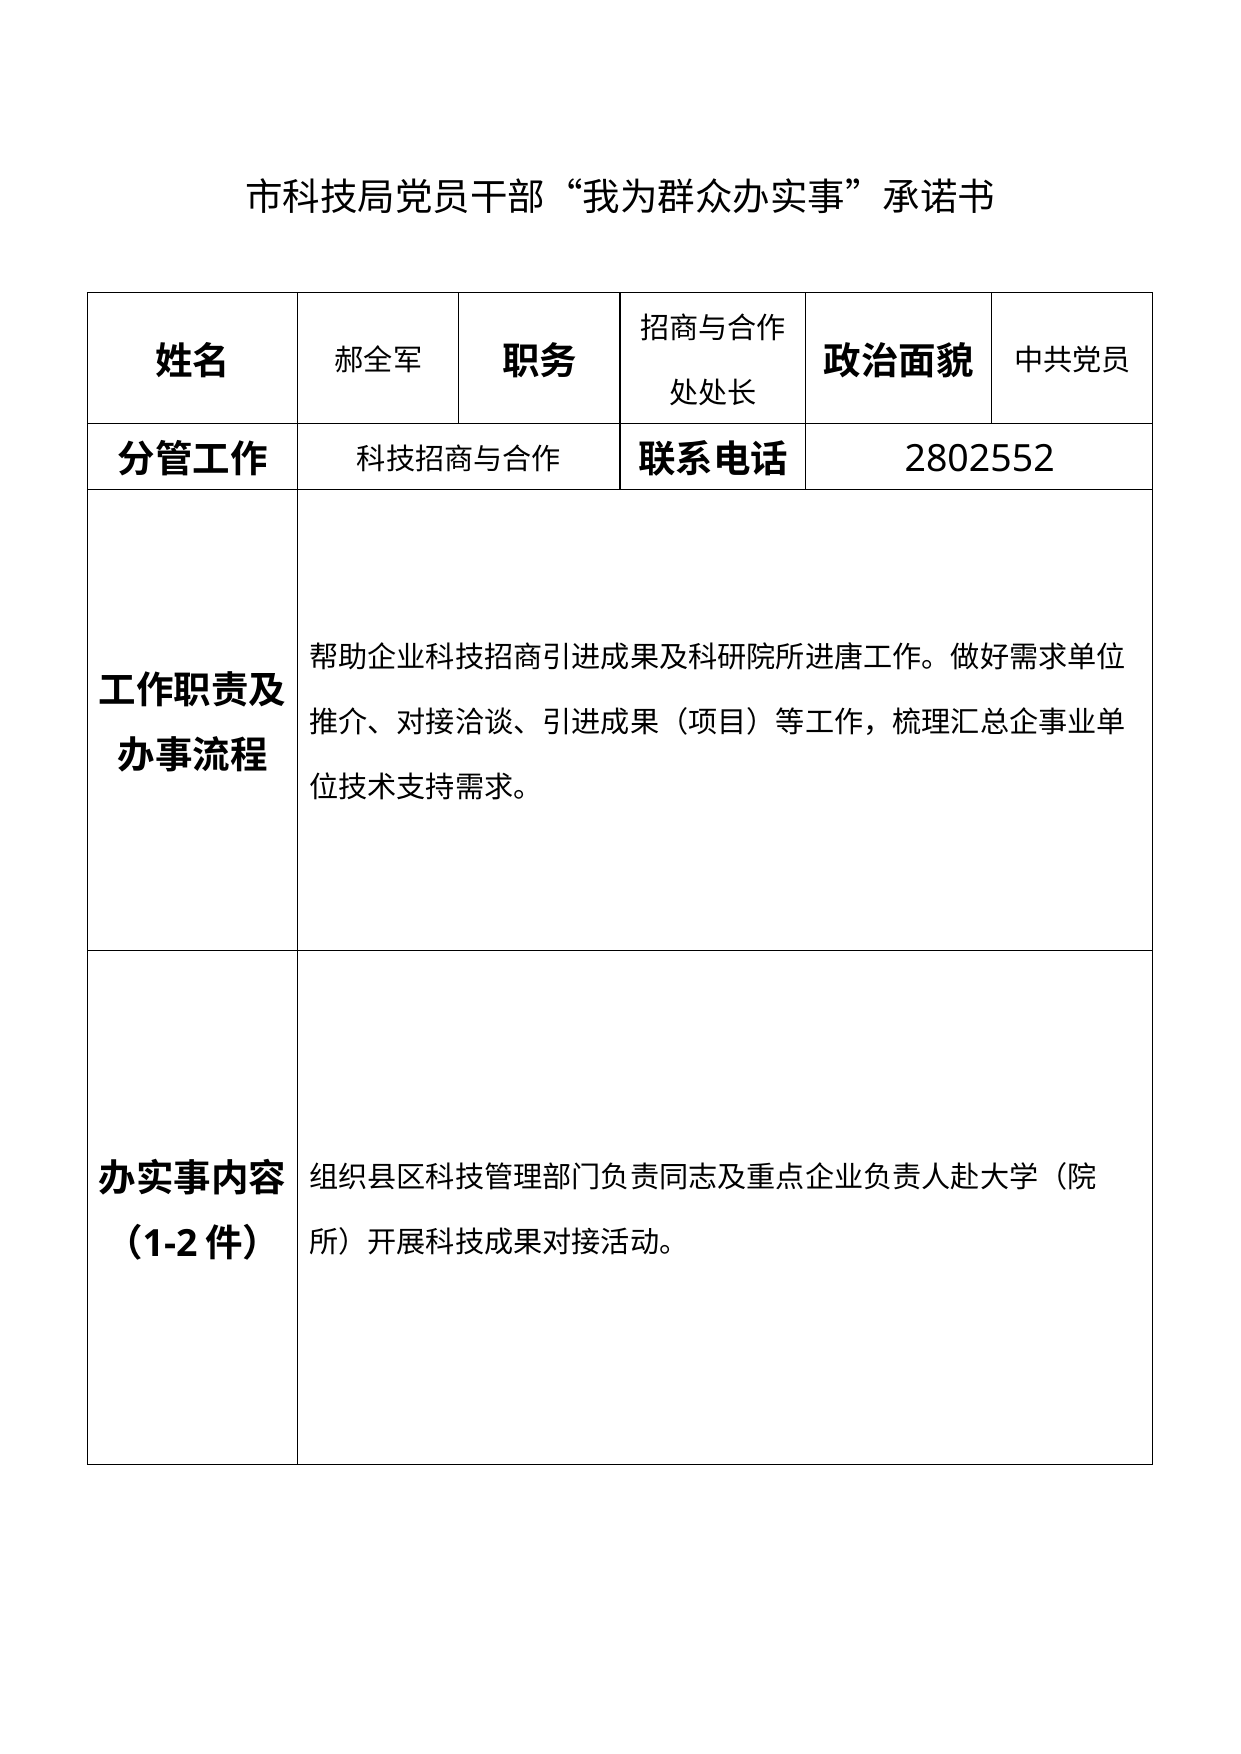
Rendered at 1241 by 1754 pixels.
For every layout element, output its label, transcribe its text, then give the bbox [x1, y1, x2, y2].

table_header 中共党员 [992, 293, 1152, 423]
table_header 郝全军 [298, 293, 458, 423]
table_header 姓名 [88, 293, 297, 423]
table_header 政治面貌 [806, 293, 991, 423]
table_cell 工作职责及办事流程 [88, 490, 297, 950]
table_header 职务 [459, 293, 619, 423]
table_cell 帮助企业科技招商引进成果及科研院所进唐工作。做好需求单位推介、对接洽谈、引进成果（项目）等工作，梳理汇总企事业单位技术支持需求。 [298, 490, 1152, 950]
table_cell 组织县区科技管理部门负责同志及重点企业负责人赴大学（院所）开展科技成果对接活动。 [298, 951, 1152, 1464]
table_cell 分管工作 [88, 424, 297, 489]
table_cell 办实事内容（1-2件） [88, 951, 297, 1464]
table_cell 联系电话 [621, 424, 805, 489]
text 市科技局党员干部“我为群众办实事”承诺书 [148, 162, 1092, 227]
table_cell 2802552 [806, 424, 1152, 489]
table_header 招商与合作处处长 [621, 293, 805, 423]
table_cell 科技招商与合作 [298, 424, 619, 489]
